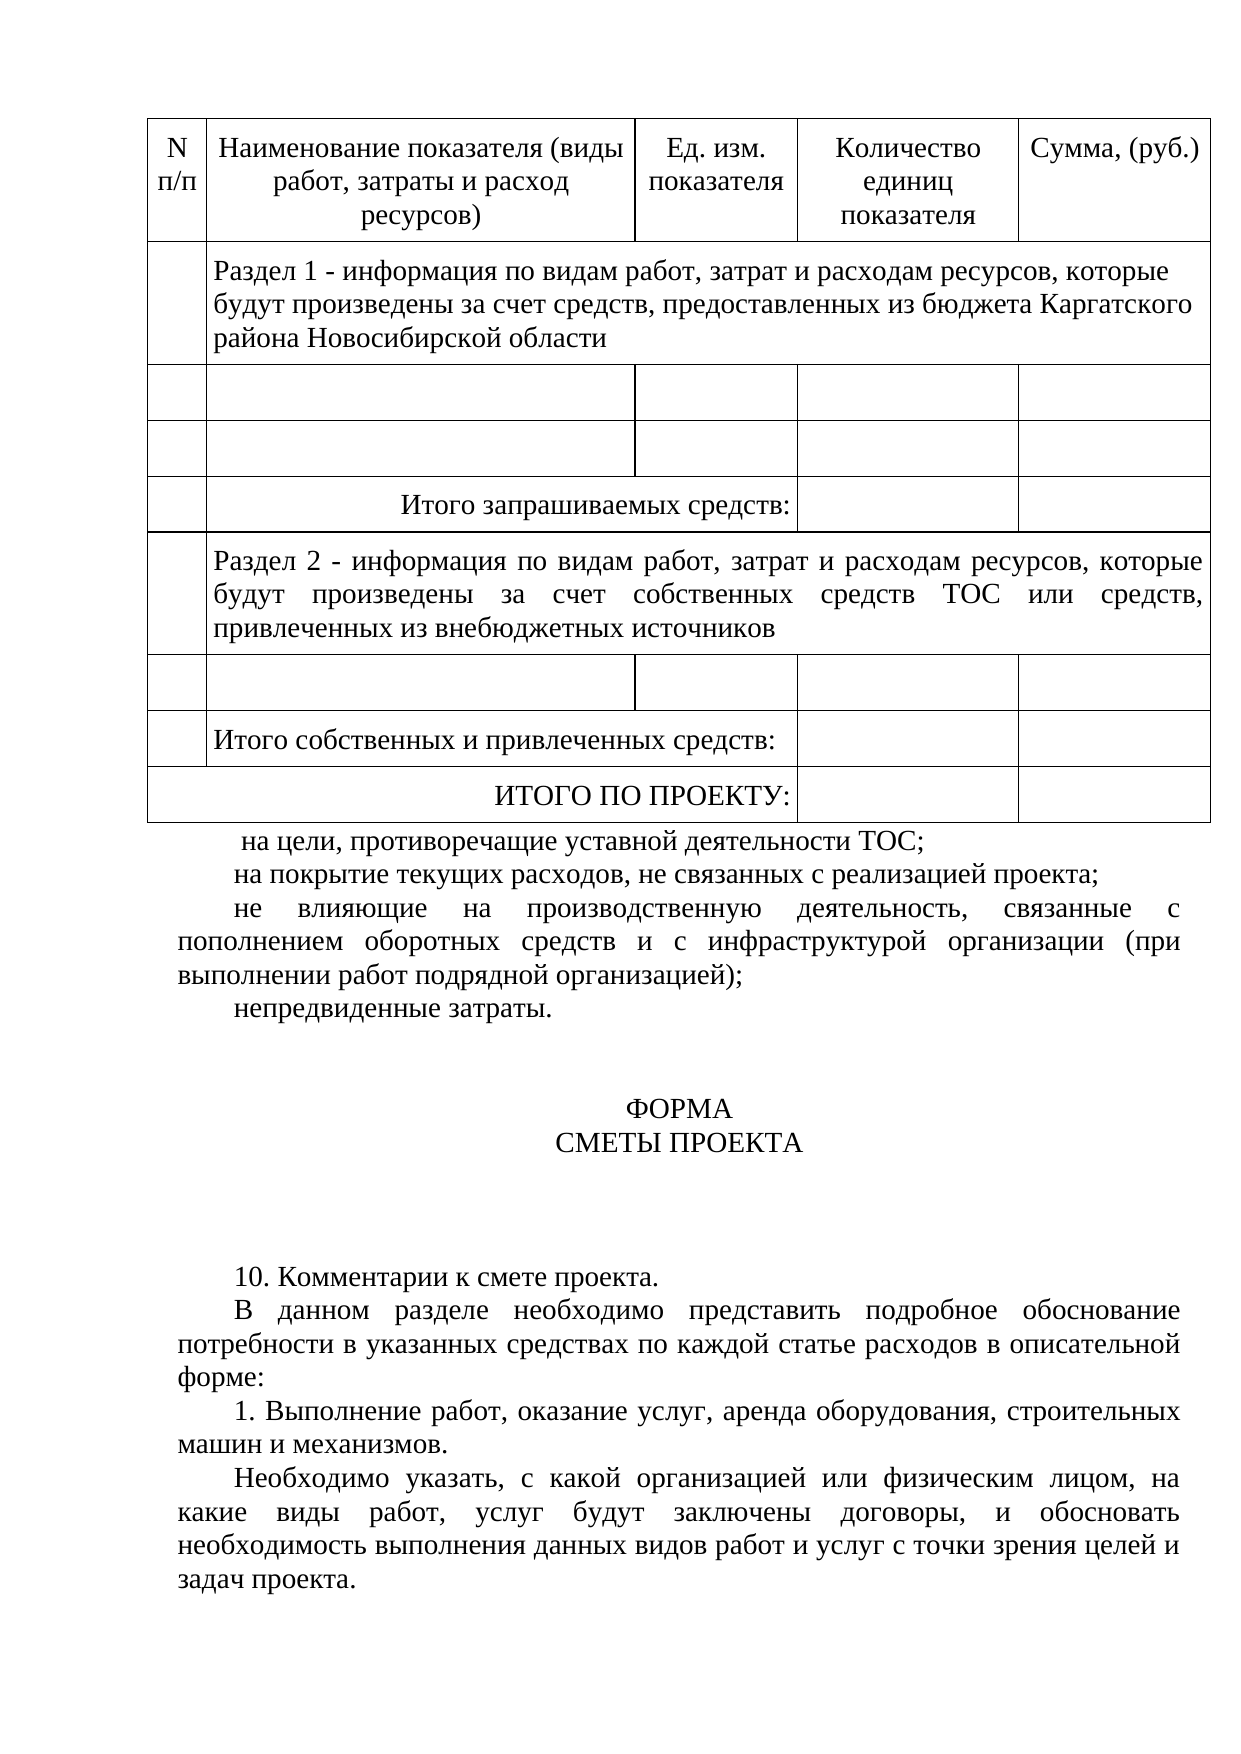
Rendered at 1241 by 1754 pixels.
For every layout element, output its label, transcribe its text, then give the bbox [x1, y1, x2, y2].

table_header Наименование показателя (виды работ, затраты и расход ресурсов) [207, 119, 634, 241]
table_cell [1019, 365, 1210, 420]
text не влияющие на производственную деятельность, связанные с пополнением оборотных средств и с инфраструктурой организации (при выполнении работ подрядной организацией); [177, 890, 1181, 991]
table_cell [207, 655, 634, 710]
table_cell [148, 533, 206, 654]
table_header Сумма, (руб.) [1019, 119, 1210, 241]
table_cell [207, 421, 634, 476]
text В данном разделе необходимо представить подробное обоснование потребности в указанных средствах по каждой статье расходов в описательной форме: [177, 1292, 1181, 1393]
table_cell [1019, 477, 1210, 531]
text СМЕТЫ ПРОЕКТА [177, 1125, 1181, 1158]
table_cell [798, 767, 1018, 822]
table_cell Итого собственных и привлеченных средств: [207, 711, 797, 766]
text на цели, противоречащие уставной деятельности ТОС; [177, 823, 1181, 856]
table_cell [148, 711, 206, 766]
text ФОРМА [177, 1091, 1181, 1125]
table_cell [636, 365, 797, 420]
table_cell [1019, 421, 1210, 476]
table_header Количество единиц показателя [798, 119, 1018, 241]
table_header Ед. изм. показателя [636, 119, 797, 241]
table_cell [148, 242, 206, 364]
table_cell [798, 711, 1018, 766]
table_cell [798, 421, 1018, 476]
table_cell [636, 655, 797, 710]
text непредвиденные затраты. [177, 991, 1181, 1024]
table_cell [148, 655, 206, 710]
table_cell Раздел 1 - информация по видам работ, затрат и расходам ресурсов, которые будут произведены за счет средств, предоставленных из бюджета Каргатского района Новосибирской области [207, 242, 1210, 364]
table_cell [1019, 767, 1210, 822]
table_cell ИТОГО ПО ПРОЕКТУ: [148, 767, 797, 822]
table_header N п/п [148, 119, 206, 241]
table_cell [636, 421, 797, 476]
table_cell [148, 365, 206, 420]
text 10. Комментарии к смете проекта. [177, 1259, 1181, 1292]
table_cell [1019, 655, 1210, 710]
table_cell Итого запрашиваемых средств: [207, 477, 797, 531]
table_cell [798, 477, 1018, 531]
text на покрытие текущих расходов, не связанных с реализацией проекта; [177, 856, 1181, 890]
table_cell [148, 421, 206, 476]
table_cell [798, 655, 1018, 710]
table_cell [148, 477, 206, 531]
table_cell [798, 365, 1018, 420]
table_cell [207, 365, 634, 420]
table_cell [1019, 711, 1210, 766]
table_cell Раздел 2 - информация по видам работ, затрат и расходам ресурсов, которые будут произведены за счет собственных средств ТОС или средств, привлеченных из внебюджетных источников [207, 533, 1210, 654]
text Необходимо указать, с какой организацией или физическим лицом, на какие виды работ, услуг будут заключены договоры, и обосновать необходимость выполнения данных видов работ и услуг с точки зрения целей и задач проекта. [177, 1460, 1181, 1594]
text 1. Выполнение работ, оказание услуг, аренда оборудования, строительных машин и механизмов. [177, 1393, 1181, 1460]
